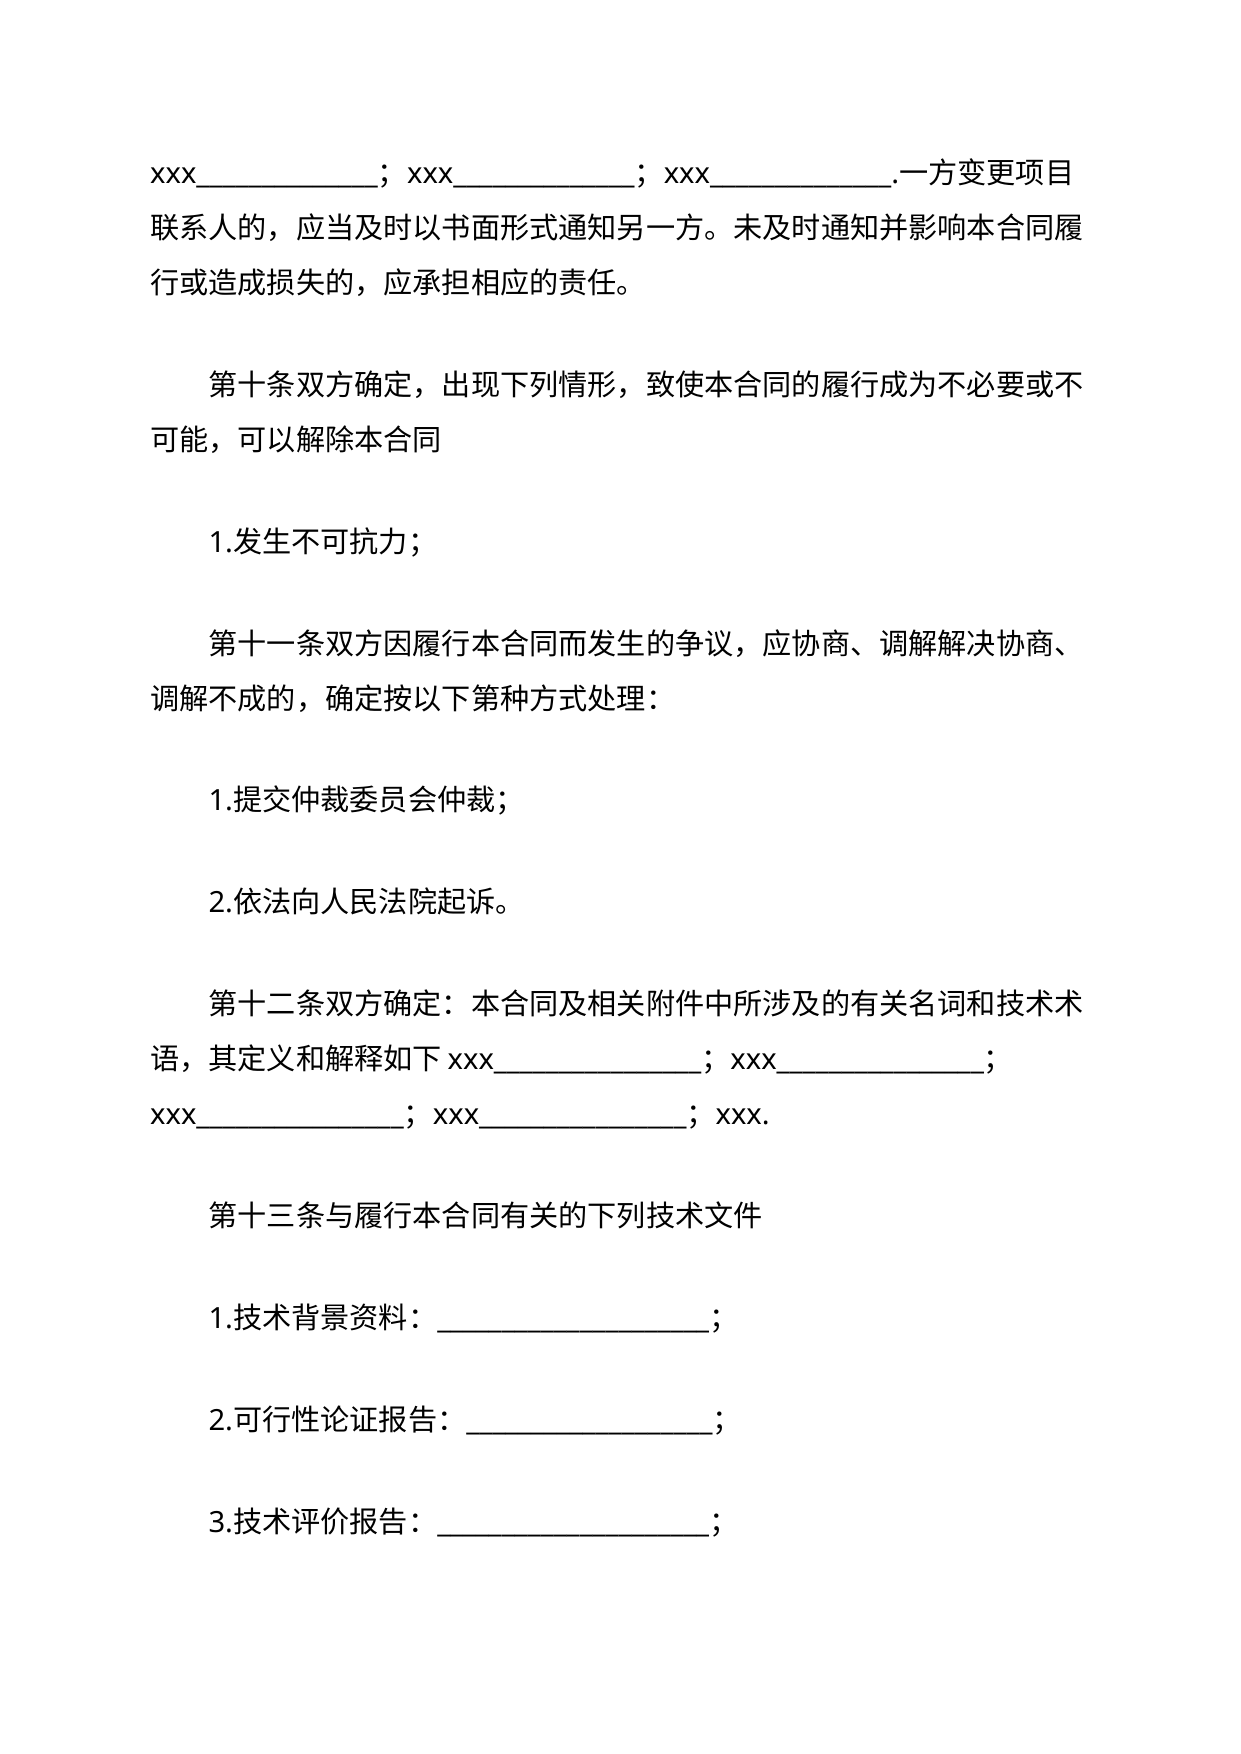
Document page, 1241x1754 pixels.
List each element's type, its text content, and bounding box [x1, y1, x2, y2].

text 第十二条双方确定：本合同及相关附件中所涉及的有关名词和技术术语，其定义和解释如下xxx________________；xxx________________；xxx________________；xxx________________；xxx. [150, 981, 1090, 1133]
text 2.可行性论证报告：___________________； [150, 1397, 1090, 1439]
text 2.依法向人民法院起诉。 [150, 879, 1090, 921]
text 第十条双方确定，出现下列情形，致使本合同的履行成为不必要或不可能，可以解除本合同 [150, 362, 1090, 459]
text 3.技术评价报告：_____________________； [150, 1498, 1090, 1541]
text 第十三条与履行本合同有关的下列技术文件 [150, 1193, 1090, 1235]
text 1.技术背景资料：_____________________； [150, 1294, 1090, 1337]
text 1.提交仲裁委员会仲裁； [150, 777, 1090, 819]
text 1.发生不可抗力； [150, 518, 1090, 561]
text 第十一条双方因履行本合同而发生的争议，应协商、调解解决协商、调解不成的，确定按以下第种方式处理： [150, 620, 1090, 717]
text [150, 150, 1090, 302]
